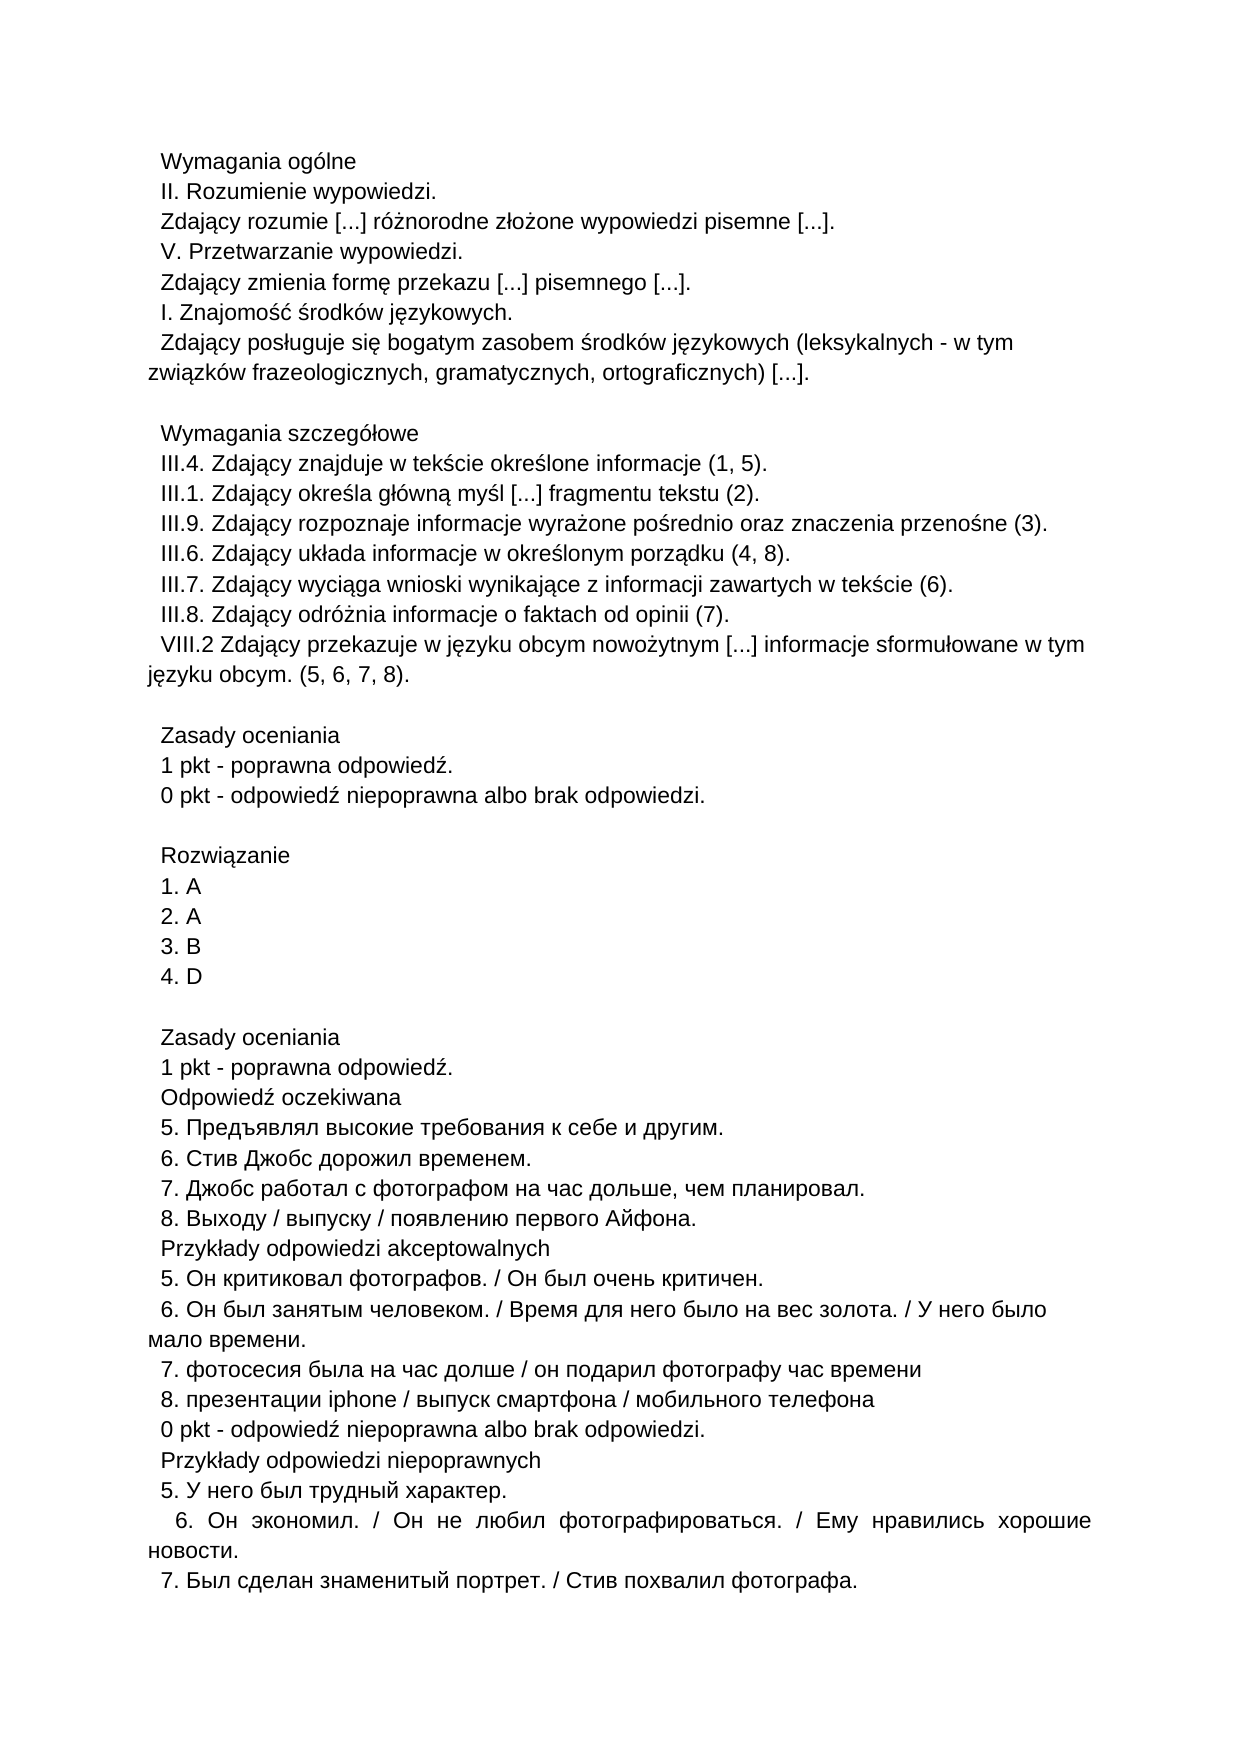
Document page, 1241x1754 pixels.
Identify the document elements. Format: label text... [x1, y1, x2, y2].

text III.8. Zdający odróżnia informacje o faktach od opinii (7). [148, 601, 1093, 627]
text Wymagania szczegółowe [148, 419, 1093, 446]
text I. Znajomość środków językowych. [148, 299, 1093, 325]
text 1 pkt ‎-‎ poprawna odpowiedź. [148, 752, 1093, 778]
text Odpowiedź oczekiwana [148, 1084, 1093, 1110]
text 0 pkt ‎-‎ odpowiedź niepoprawna albo brak odpowiedzi. [148, 782, 1093, 808]
text II. Rozumienie wypowiedzi. [148, 178, 1093, 204]
text 2. A [148, 903, 1093, 929]
text III.4. Zdający znajduje w tekście określone informacje (1, 5). [148, 450, 1093, 476]
text Rozwiązanie [148, 842, 1093, 869]
text 5. У него был трудный характер. [148, 1477, 1093, 1503]
text 4. D [148, 963, 1093, 989]
text 0 pkt - odpowiedź niepoprawna albo brak odpowiedzi. [148, 1416, 1093, 1443]
text III.7. Zdający wyciąga wnioski wynikające z informacji zawartych w tekście (6). [148, 571, 1093, 597]
text III.6. Zdający układa informacje w określonym porządku (4, 8). [148, 540, 1093, 567]
text Przykłady odpowiedzi niepoprawnych [148, 1447, 1093, 1473]
text 8. Выходу / выпуску / появлению первого Айфона. [148, 1205, 1093, 1231]
text Zdający posługuje się bogatym zasobem środków językowych (leksykalnych - w tym związków frazeologicznych, gramatycznych, ortograficznych) [...]. [148, 329, 1093, 385]
text 7. Джобс работал с фотографом на час дольше, чем планировал. [148, 1175, 1093, 1201]
text Zdający zmienia formę przekazu [...] pisemnego [...]. [148, 268, 1093, 295]
text VIII.2 Zdający przekazuje w języku obcym nowożytnym [...] informacje sformułowane w tym języku obcym. (5, 6, 7, 8). [148, 631, 1093, 687]
text 6. Он был занятым человеком. / Время для него было на вес золота. / У него было мало времени. [148, 1296, 1093, 1352]
text 5. Он критиковал фотографов. / Он был очень критичен. [148, 1265, 1093, 1292]
text 1. A [148, 873, 1093, 899]
text 7. фотосесия была на час долше / он подарил фотографу час времени [148, 1356, 1093, 1382]
text V. Przetwarzanie wypowiedzi. [148, 238, 1093, 264]
text Przykłady odpowiedzi akceptowalnych [148, 1235, 1093, 1261]
text 6. Он экономил. / Он не любил фотографироваться. / Ему нравились хорошие новости. [148, 1507, 1093, 1563]
text Wymagania ogólne [148, 148, 1093, 174]
text Zdający rozumie [...] różnorodne złożone wypowiedzi pisemne [...]. [148, 208, 1093, 234]
text III.9. Zdający rozpoznaje informacje wyrażone pośrednio oraz znaczenia przenośne (3). [148, 510, 1093, 536]
text 8. презентации iphone / выпуск смартфона / мобильного телефона [148, 1386, 1093, 1412]
text 6. Стив Джобс дорожил временем. [148, 1144, 1093, 1171]
text 3. B [148, 933, 1093, 959]
text 7. Был сделан знаменитый портрет. / Стив похвалил фотографа. [148, 1567, 1093, 1594]
text Zasady oceniania [148, 1024, 1093, 1050]
text 1 pkt - poprawna odpowiedź. [148, 1054, 1093, 1080]
text Zasady oceniania [148, 722, 1093, 748]
text III.1. Zdający określa główną myśl [...] fragmentu tekstu (2). [148, 480, 1093, 506]
text 5. Предъявлял высокие требования к себе и другим. [148, 1114, 1093, 1141]
